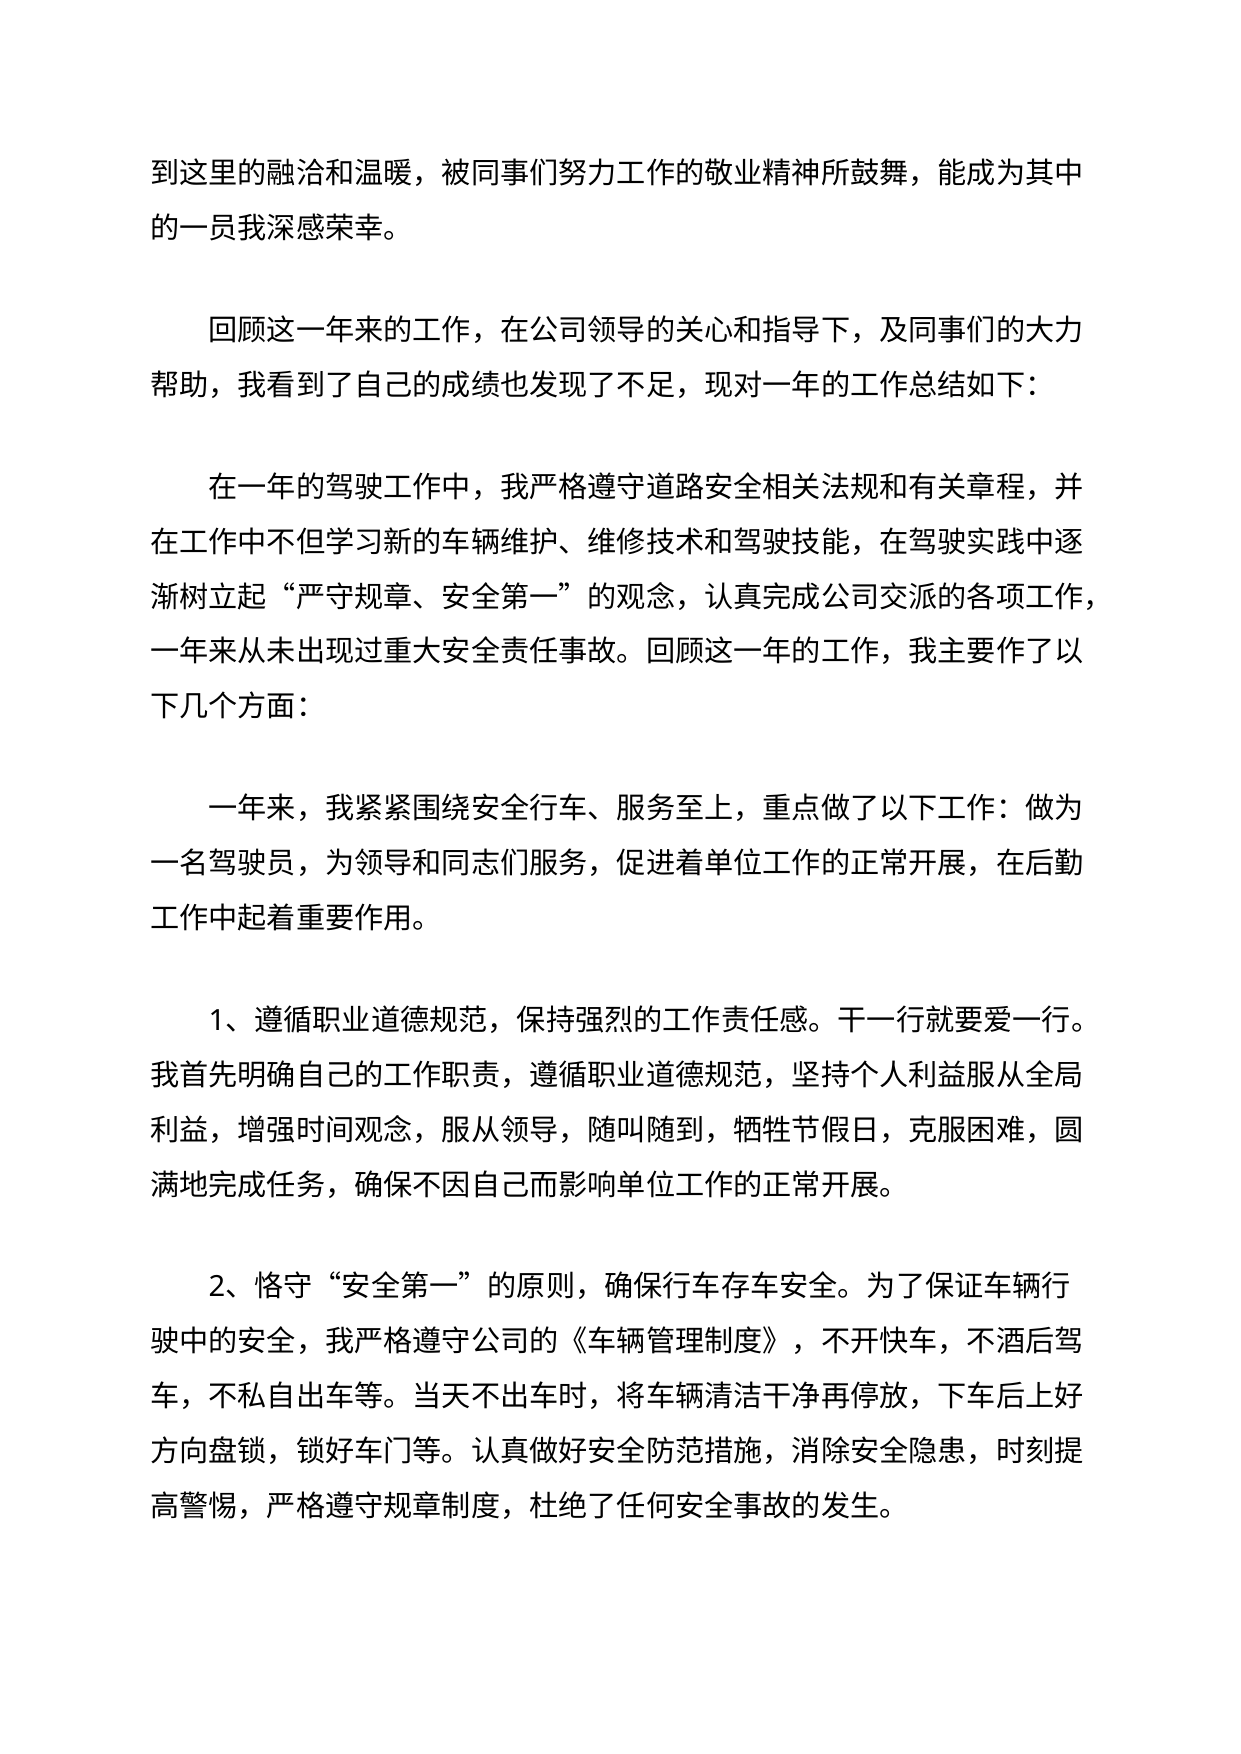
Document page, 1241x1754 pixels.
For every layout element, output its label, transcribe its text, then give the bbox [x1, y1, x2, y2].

text 一年来，我紧紧围绕安全行车、服务至上，重点做了以下工作：做为一名驾驶员，为领导和同志们服务，促进着单位工作的正常开展，在后勤工作中起着重要作用。 [150, 785, 1090, 937]
text 在一年的驾驶工作中，我严格遵守道路安全相关法规和有关章程，并在工作中不但学习新的车辆维护、维修技术和驾驶技能，在驾驶实践中逐渐树立起“严守规章、安全第一”的观念，认真完成公司交派的各项工作，一年来从未出现过重大安全责任事故。回顾这一年的工作，我主要作了以下几个方面： [150, 463, 1090, 725]
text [150, 150, 1090, 247]
text 2、恪守“安全第一”的原则，确保行车存车安全。为了保证车辆行驶中的安全，我严格遵守公司的《车辆管理制度》，不开快车，不酒后驾车，不私自出车等。当天不出车时，将车辆清洁干净再停放，下车后上好方向盘锁，锁好车门等。认真做好安全防范措施，消除安全隐患，时刻提高警惕，严格遵守规章制度，杜绝了任何安全事故的发生。 [150, 1263, 1090, 1525]
text 1、遵循职业道德规范，保持强烈的工作责任感。干一行就要爱一行。我首先明确自己的工作职责，遵循职业道德规范，坚持个人利益服从全局利益，增强时间观念，服从领导，随叫随到，牺牲节假日，克服困难，圆满地完成任务，确保不因自己而影响单位工作的正常开展。 [150, 996, 1090, 1203]
text 回顾这一年来的工作，在公司领导的关心和指导下，及同事们的大力帮助，我看到了自己的成绩也发现了不足，现对一年的工作总结如下： [150, 307, 1090, 404]
